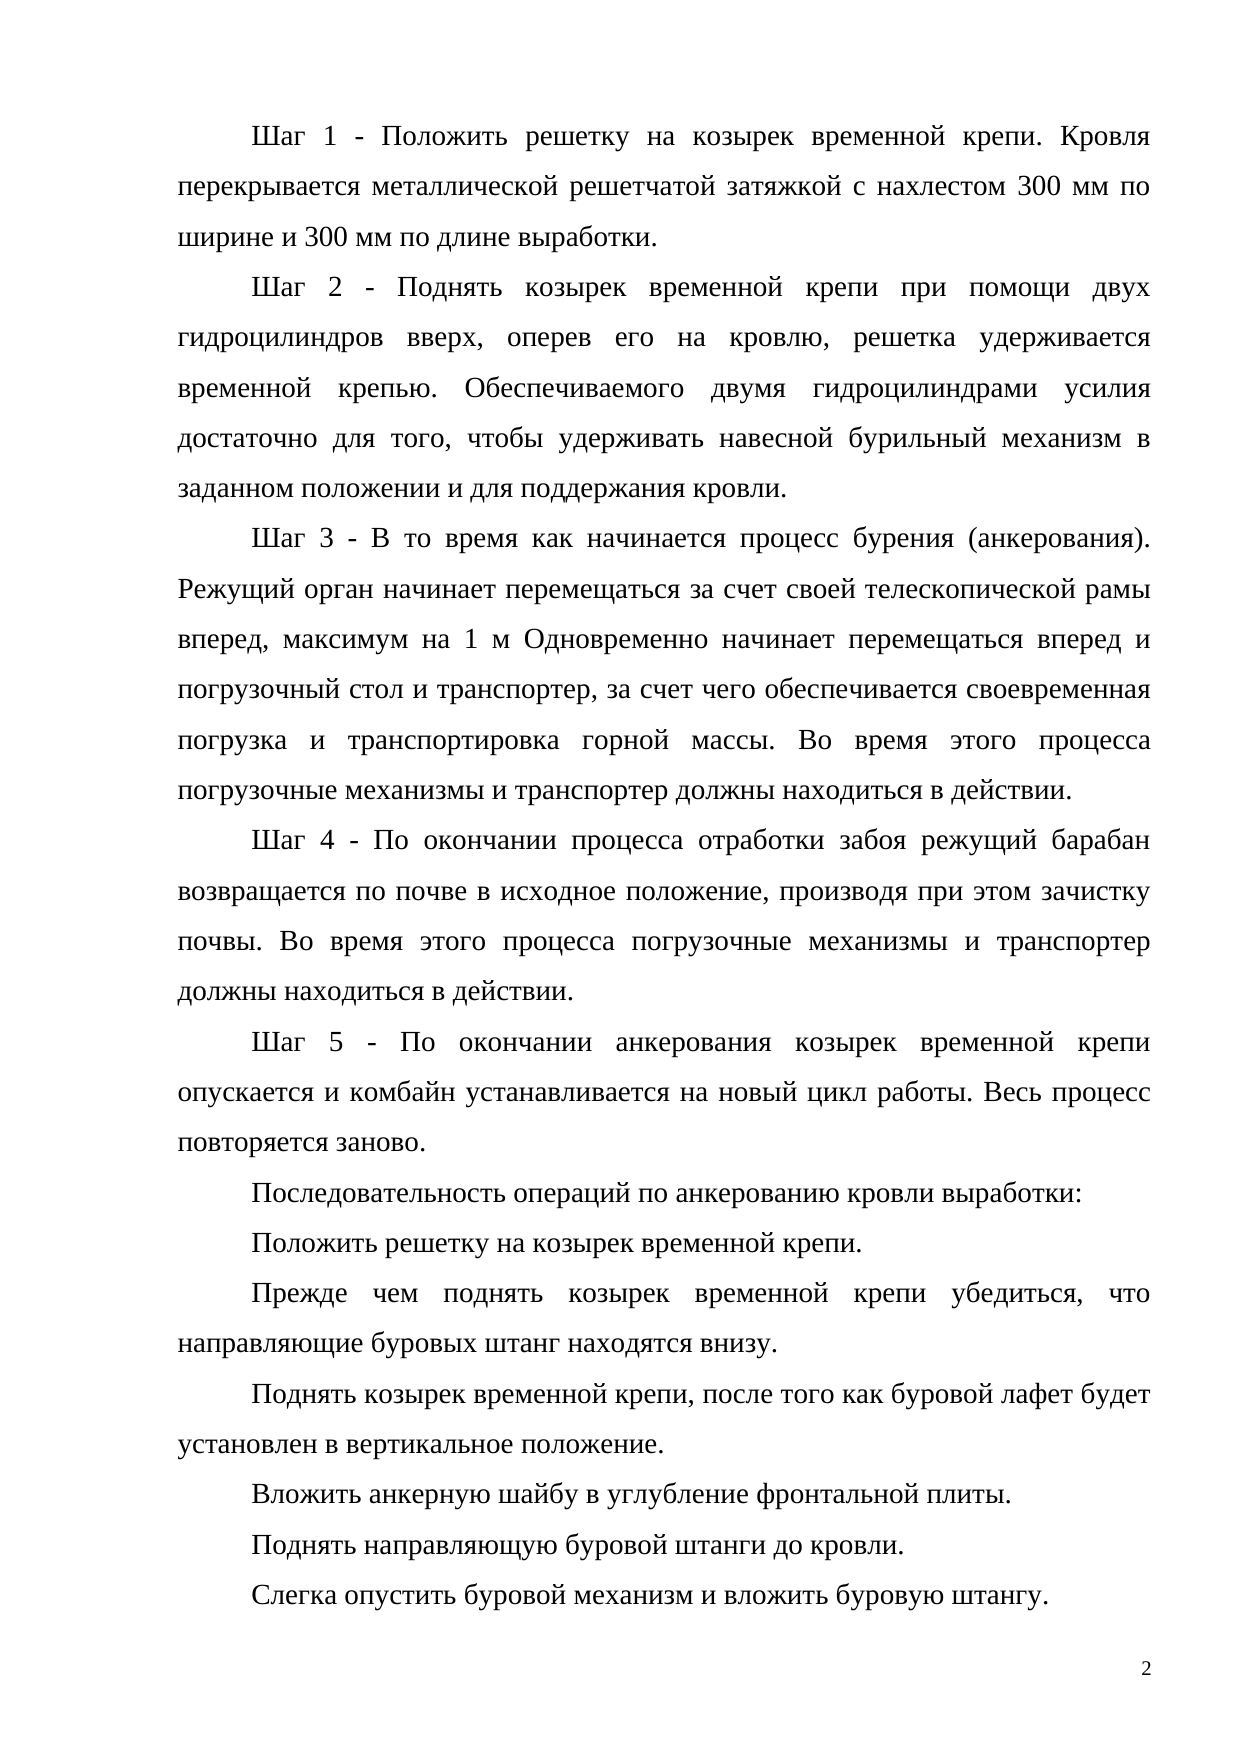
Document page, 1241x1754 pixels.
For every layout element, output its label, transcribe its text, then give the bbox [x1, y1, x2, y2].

text Шаг 1 - Положить решетку на козырек временной крепи. Кровля перекрывается металлической решетчатой затяжкой с нахлестом по ширине и по длине выработки. [177, 118, 1152, 252]
text Положить решетку на козырек временной крепи. [177, 1225, 1152, 1258]
text Шаг 5 - По окончании анкерования козырек временной крепи опускается и комбайн устанавливается на новый цикл работы. Весь процесс повторяется заново. [177, 1024, 1152, 1158]
text Поднять козырек временной крепи, после того как буровой лафет будет установлен в вертикальное положение. [177, 1376, 1152, 1460]
text Прежде чем поднять козырек временной крепи убедиться, что направляющие буровых штанг находятся внизу. [177, 1275, 1152, 1359]
text Слегка опустить буровой механизм и вложить буровую штангу. [177, 1577, 1152, 1611]
text Шаг 4 - По окончании процесса отработки забоя режущий барабан возвращается по почве в исходное положение, производя при этом зачистку почвы. Во время этого процесса погрузочные механизмы и транспортер должны находиться в действии. [177, 822, 1152, 1007]
text Вложить анкерную шайбу в углубление фронтальной плиты. [177, 1477, 1152, 1510]
text Поднять направляющую буровой штанги до кровли. [177, 1527, 1152, 1560]
text Шаг 3 - В то время как начинается процесс бурения (анкерования). Режущий орган начинает перемещаться за счет своей телескопической рамы вперед, максимум на Одновременно начинает перемещаться вперед и погрузочный стол и транспортер, за счет чего обеспечивается своевременная погрузка и транспортировка горной массы. Во время этого процесса погрузочные механизмы и транспортер должны находиться в действии. [177, 521, 1152, 806]
text Последовательность операций по анкерованию кровли выработки: [177, 1175, 1152, 1208]
text Шаг 2 - Поднять козырек временной крепи при помощи двух гидроцилиндров вверх, оперев его на кровлю, решетка удерживается временной крепью. Обеспечиваемого двумя гидроцилиндрами усилия достаточно для того, чтобы удерживать навесной бурильный механизм в заданном положении и для поддержания кровли. [177, 269, 1152, 504]
